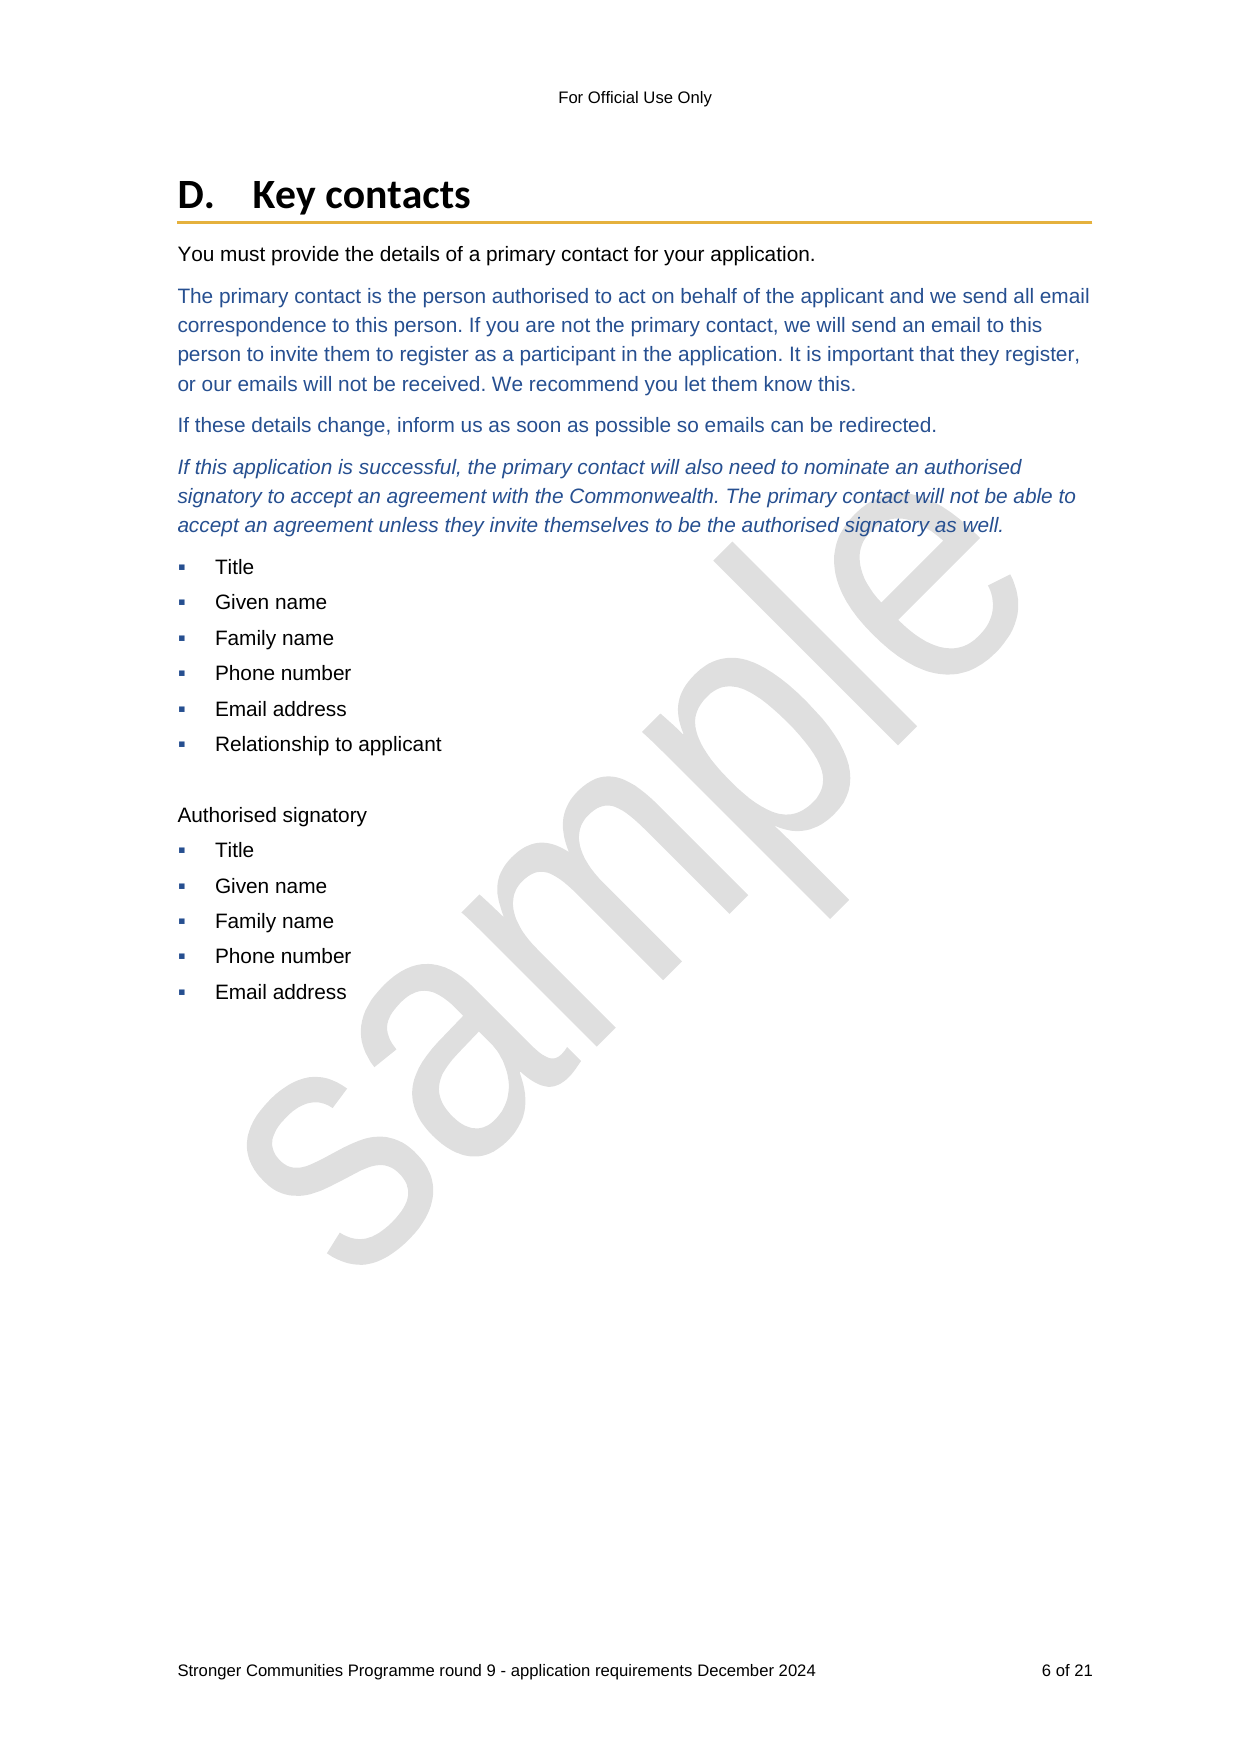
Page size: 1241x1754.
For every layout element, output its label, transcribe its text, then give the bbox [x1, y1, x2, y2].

list Family name [177, 620, 1092, 649]
list Email address [177, 691, 1092, 720]
list Email address [177, 974, 1092, 1004]
list Phone number [177, 656, 1092, 685]
subtitle Key contacts [177, 168, 1092, 221]
list Given name [177, 868, 1092, 897]
list Title [177, 833, 1092, 862]
list Authorised signatory [177, 797, 1092, 827]
list Title [177, 549, 1092, 579]
text If this application is successful, the primary contact will also need to nominate an authorised signatory to accept an agreement with the Commonwealth. The primary contact will not be able to accept an agreement unless they invite themselves to be the authorised signatory as well. [177, 449, 1092, 537]
text If these details change, inform us as soon as possible so emails can be redirected. [177, 408, 1092, 437]
text The primary contact is the person authorised to act on behalf of the applicant and we send all email correspondence to this person. If you are not the primary contact, we will send an email to this person to invite them to register as a participant in the application. It is important that they register, or our emails will not be received. We recommend you let them know this. [177, 279, 1092, 395]
list Given name [177, 585, 1092, 614]
list Phone number [177, 939, 1092, 968]
text You must provide the details of a primary contact for your application. [177, 237, 1092, 266]
list Relationship to applicant [177, 727, 1092, 756]
list Family name [177, 904, 1092, 933]
